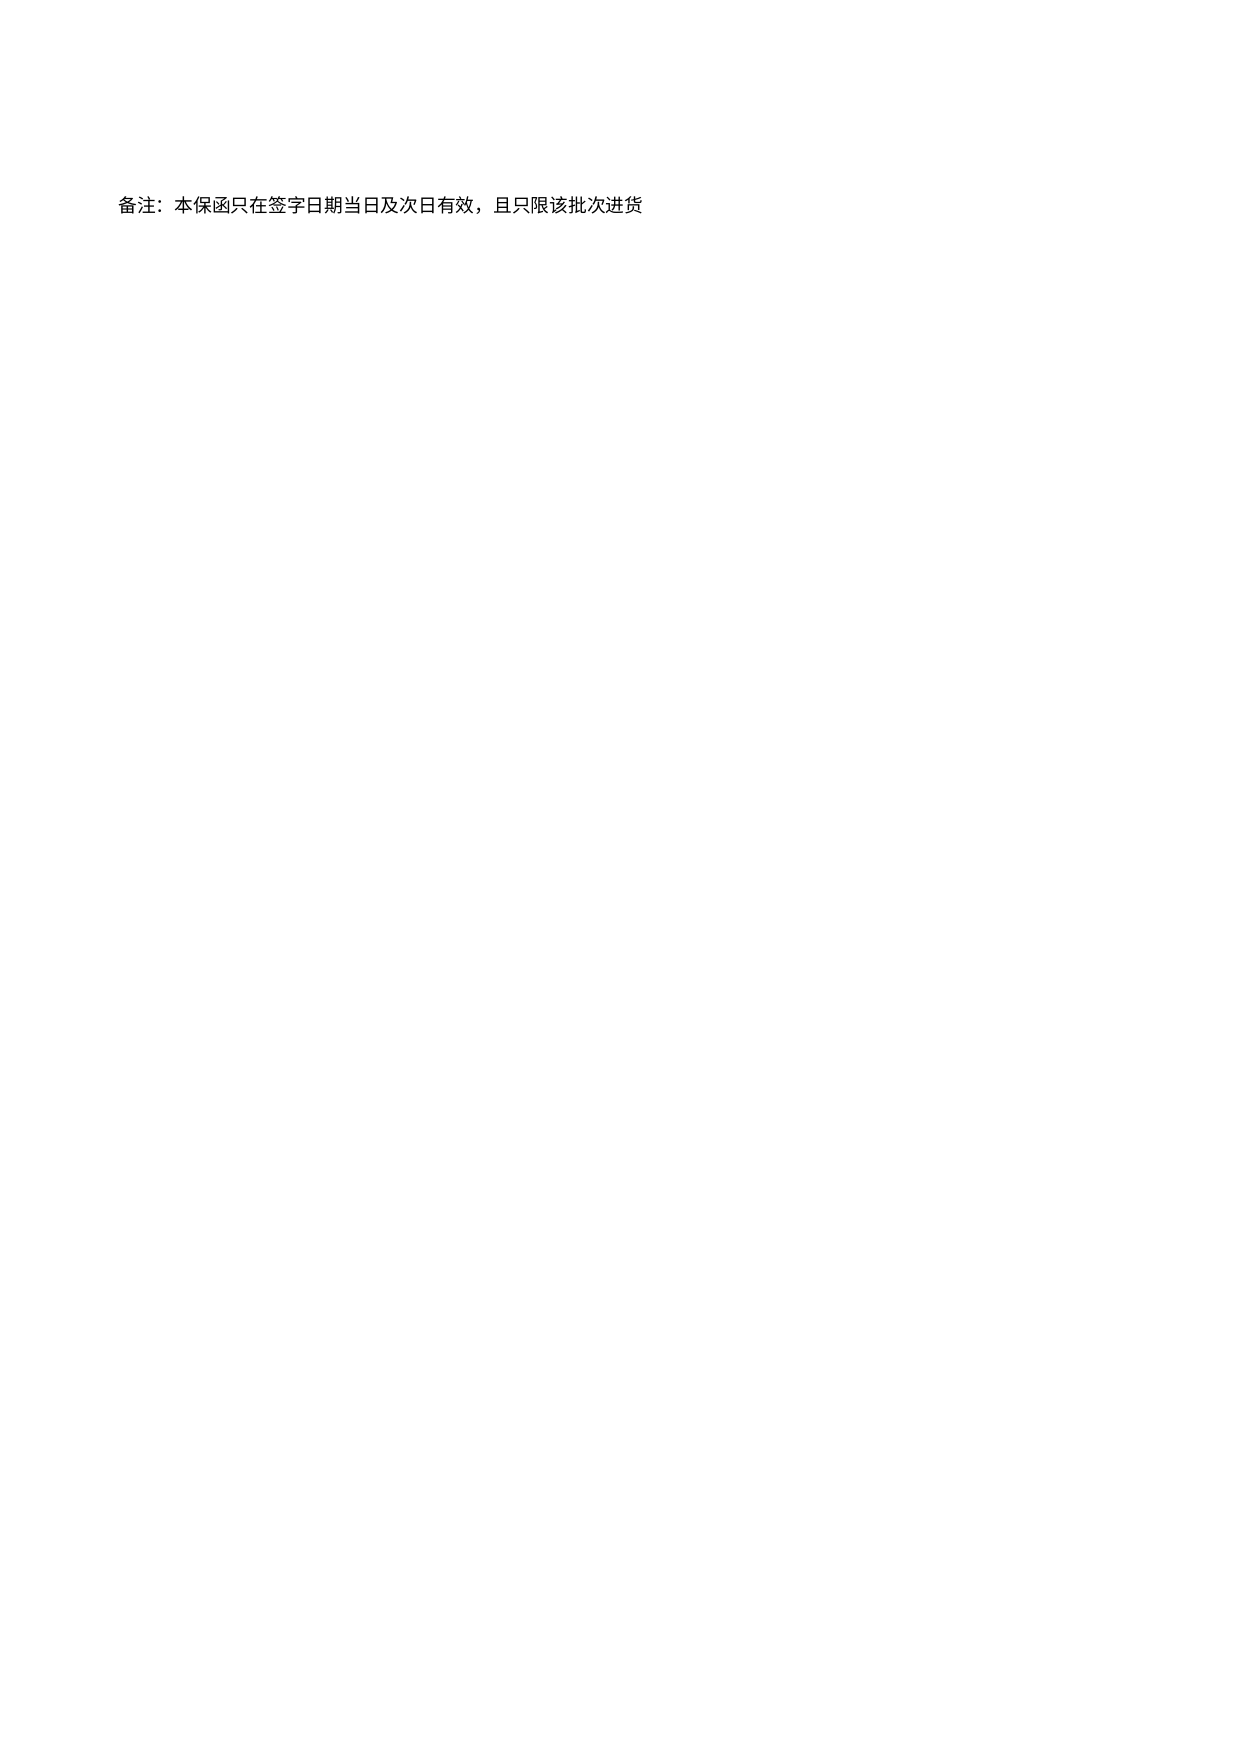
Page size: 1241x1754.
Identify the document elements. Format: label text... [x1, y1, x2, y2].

text 备注：本保函只在签字日期当日及次日有效，且只限该批次进货 [118, 188, 1122, 221]
